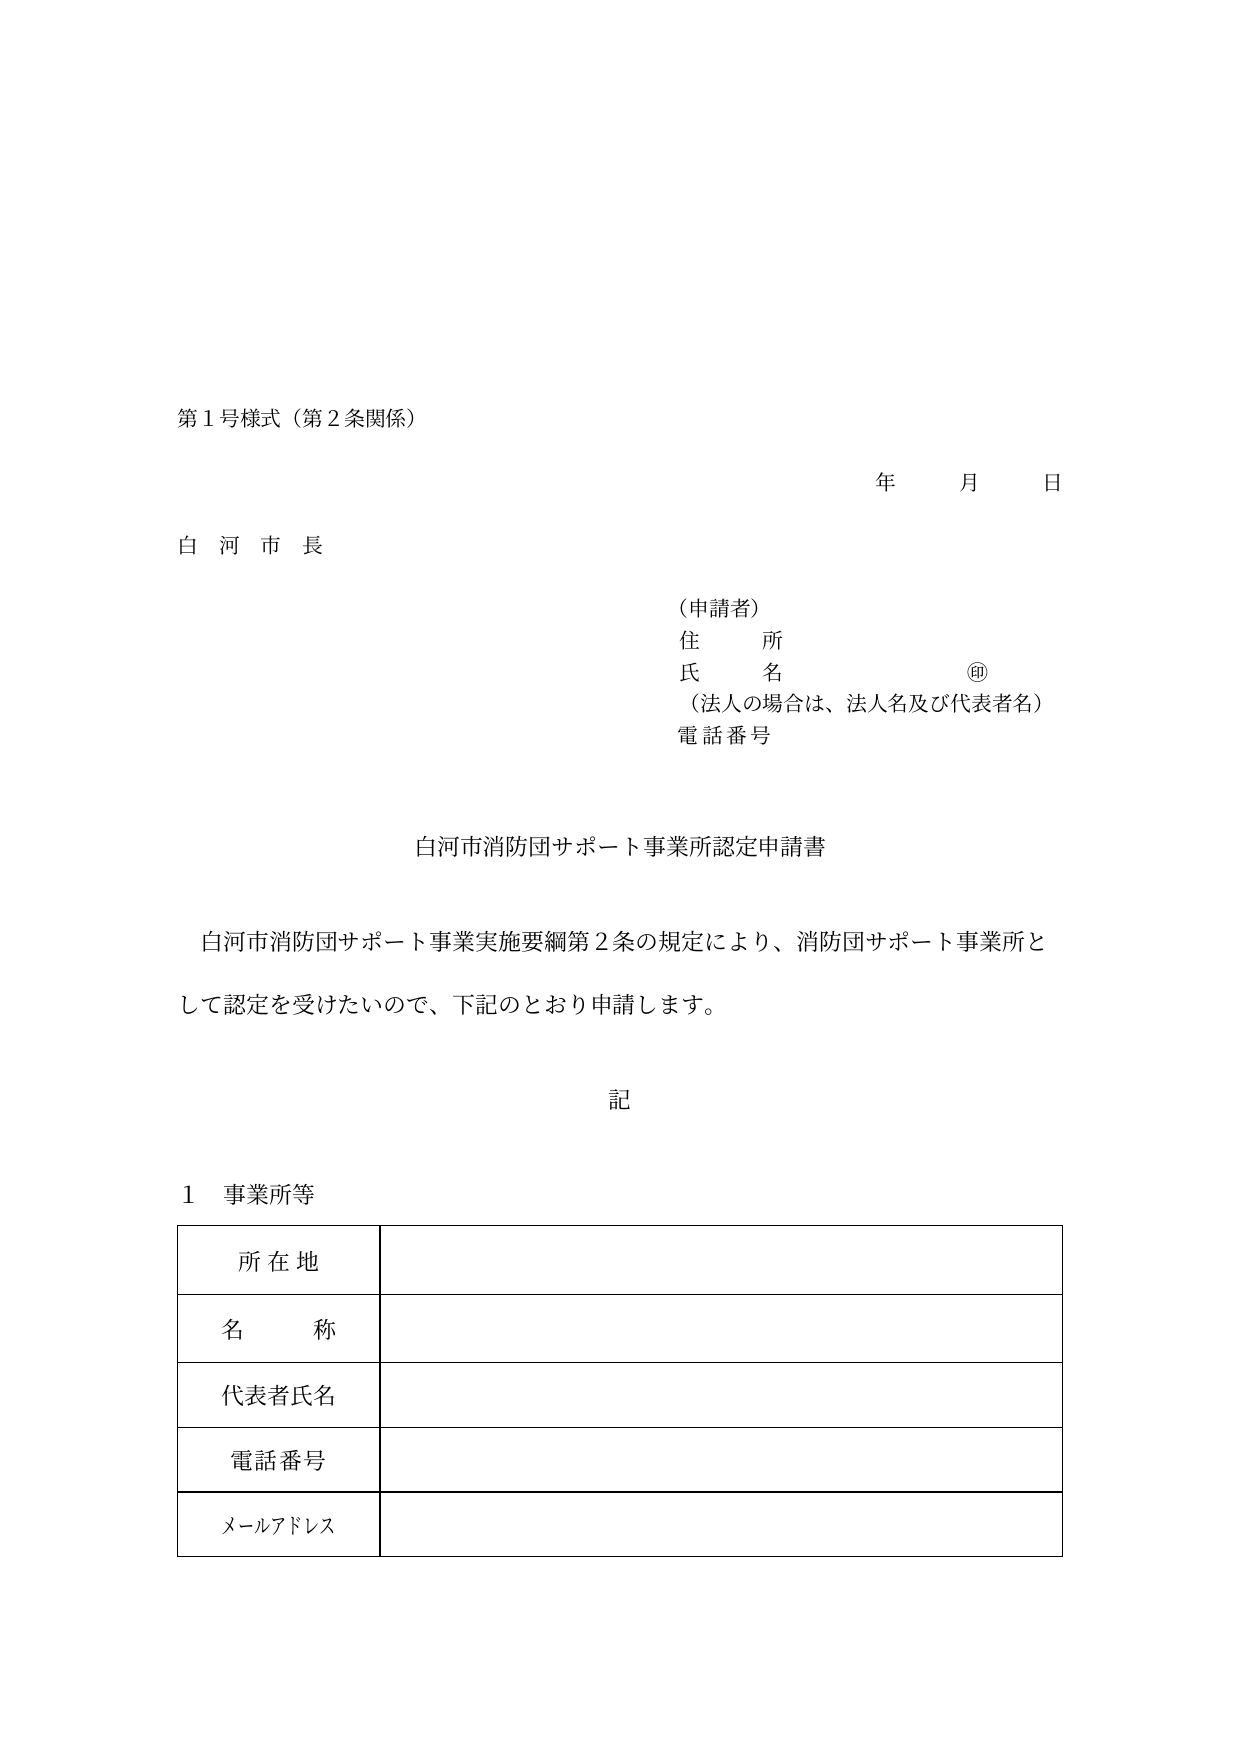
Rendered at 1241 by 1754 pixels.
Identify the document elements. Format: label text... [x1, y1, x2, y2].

table_cell [381, 1295, 1062, 1362]
text 白 河 市 長 [177, 529, 1063, 560]
text 住 所 [177, 624, 1063, 655]
table_cell メールアドレス [178, 1493, 379, 1556]
text （申請者） [177, 592, 1063, 624]
text １ 事業所等 [177, 1162, 1063, 1225]
text 電話番号 [177, 719, 1063, 750]
text 白河市消防団サポート事業実施要綱第２条の規定により、消防団サポート事業所として認定を受けたいので、下記のとおり申請します。 [177, 909, 1063, 1035]
text 記 [177, 1067, 1063, 1130]
table_cell 代表者氏名 [178, 1363, 379, 1427]
table_cell 名 称 [178, 1295, 379, 1362]
table_cell 電話番号 [178, 1428, 379, 1491]
text 第１号様式（第２条関係） [177, 402, 1063, 434]
text （法人の場合は、法人名及び代表者名） [177, 687, 1063, 719]
table_cell [381, 1493, 1062, 1556]
text 白河市消防団サポート事業所認定申請書 [177, 814, 1063, 877]
table_header 所在地 [178, 1226, 379, 1294]
table_cell [381, 1363, 1062, 1427]
table_cell [381, 1428, 1062, 1491]
text 年 月 日 [177, 465, 1063, 497]
text 氏 名 ㊞ [177, 655, 1063, 687]
table_header [381, 1226, 1062, 1294]
